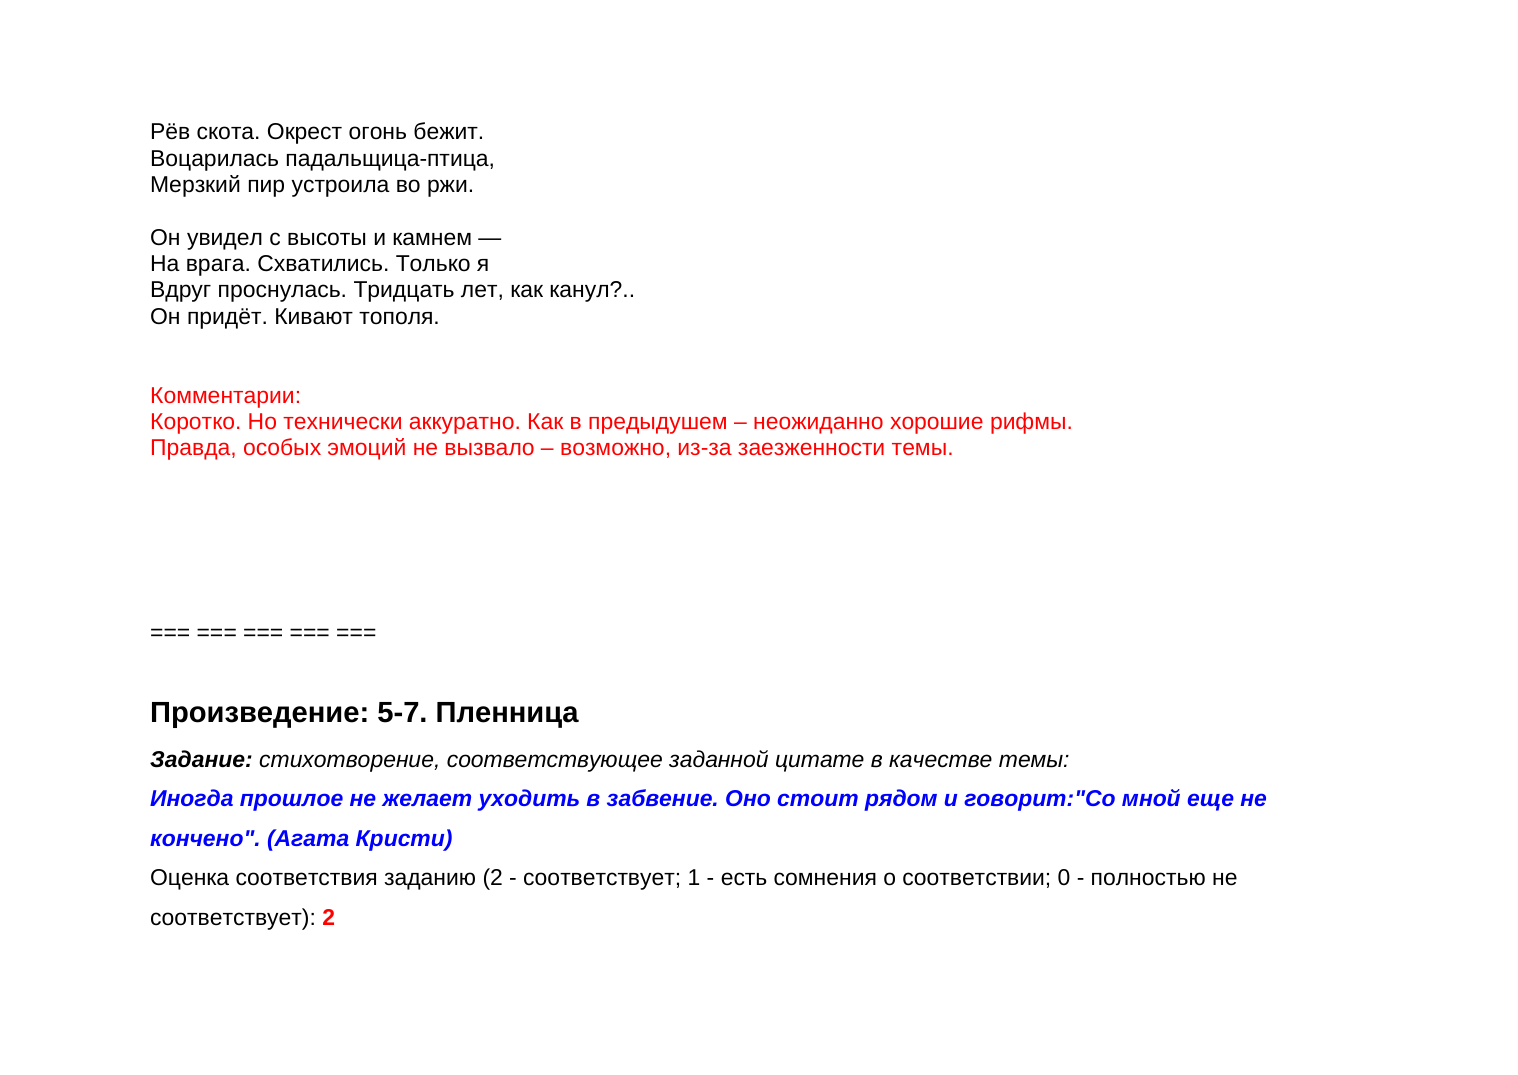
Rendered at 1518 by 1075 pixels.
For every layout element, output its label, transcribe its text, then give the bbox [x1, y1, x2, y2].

text Коротко. Но технически аккуратно. Как в предыдушем – неожиданно хорошие рифмы. [150, 408, 1368, 434]
text Он увидел с высоты и камнем — [150, 223, 1368, 250]
text Оценка соответствия заданию (2 - соответствует; 1 - есть сомнения о соответствии; 0 - полностью не соответствует): 2 [150, 864, 1368, 930]
text Воцарилась падальщица-птица, [150, 144, 1368, 171]
text Комментарии: [150, 382, 1368, 408]
text Задание: стихотворение, соответствующее заданной цитате в качестве темы: [150, 746, 1368, 772]
text Мерзкий пир устроила во ржи. [150, 171, 1368, 197]
text На врага. Схватились. Только я [150, 250, 1368, 276]
text Правда, особых эмоций не вызвало – возможно, из-за заезженности темы. [150, 434, 1368, 461]
text Вдруг проснулась. Тридцать лет, как канул?.. [150, 276, 1368, 303]
text === === === === === [150, 619, 1368, 645]
text Иногда прошлое не желает уходить в забвение. Оно стоит рядом и говорит:"Со мной еще не кончено". (Агата Кристи) [150, 785, 1368, 851]
text Произведение: 5-7. Пленница [150, 696, 1368, 729]
text Он придёт. Кивают тополя. [150, 303, 1368, 329]
text Рёв скота. Окрест огонь бежит. [150, 118, 1368, 144]
